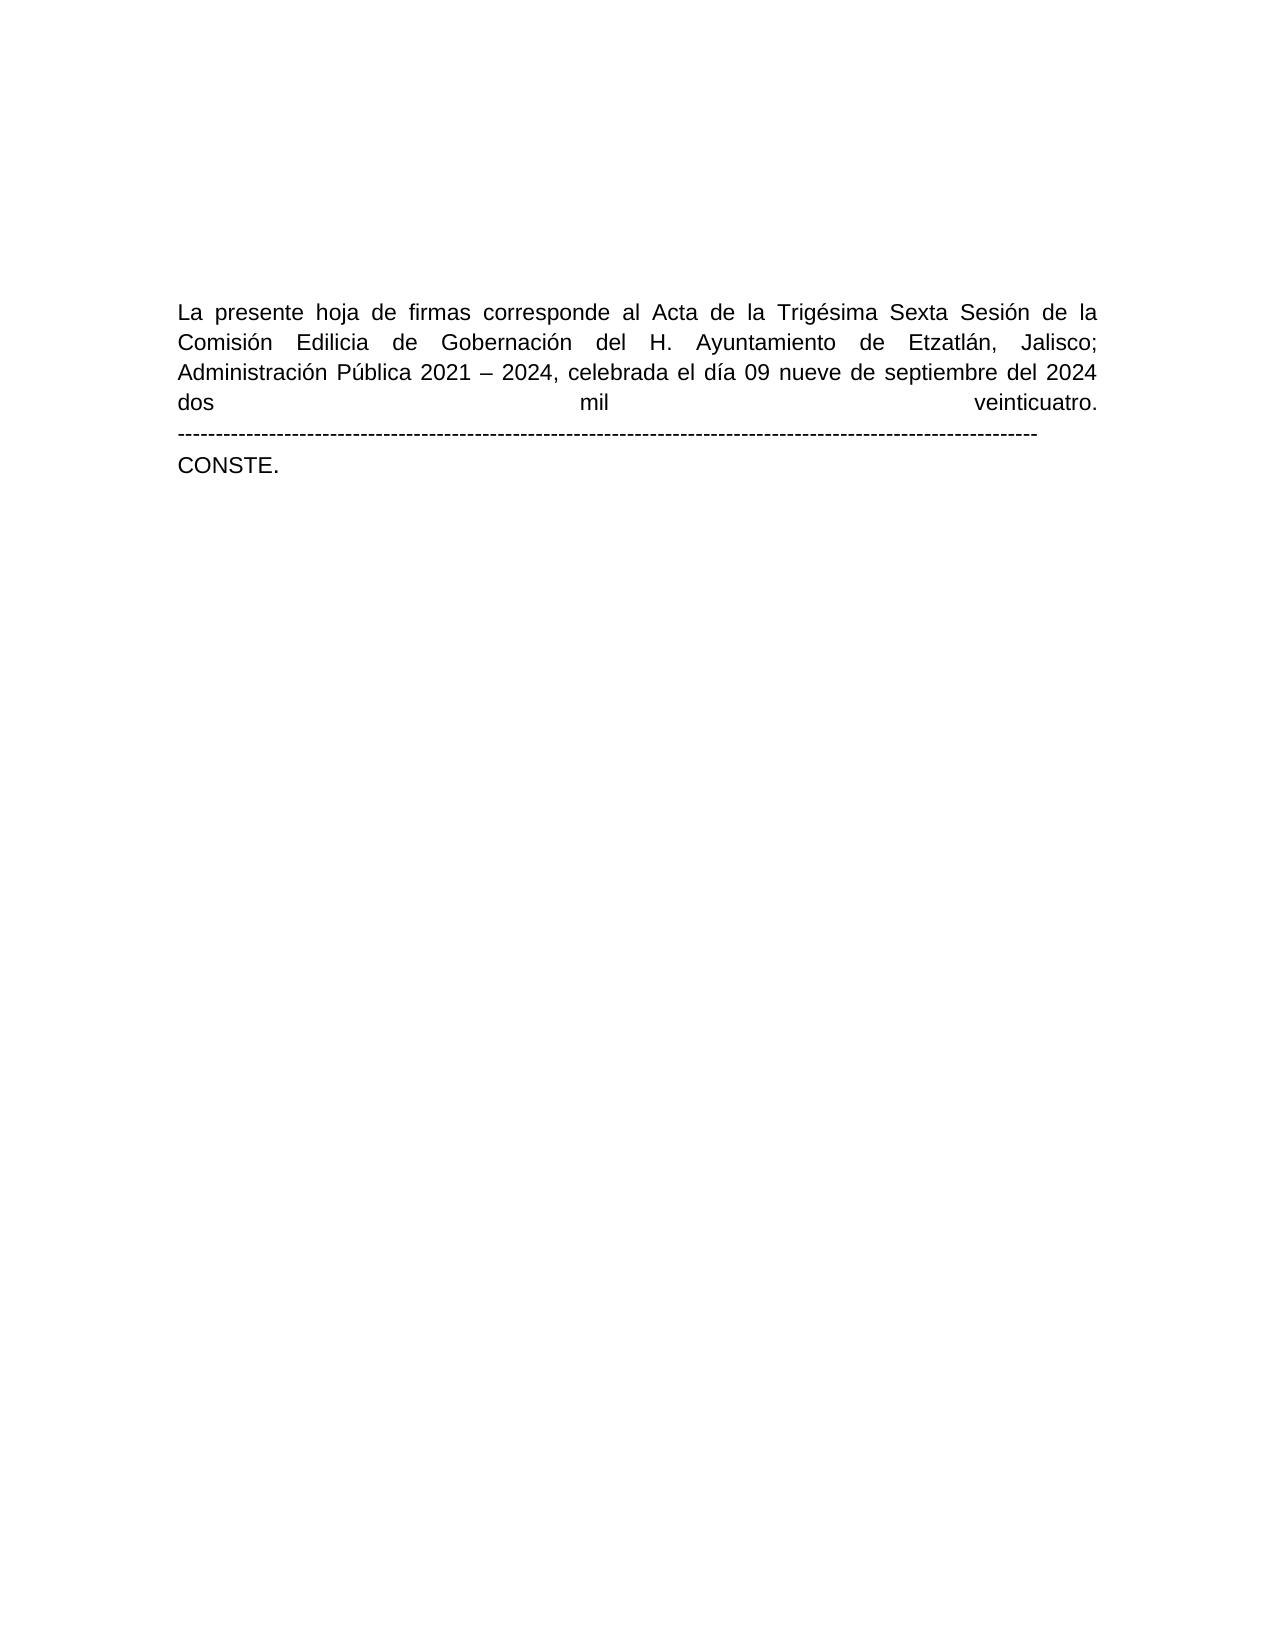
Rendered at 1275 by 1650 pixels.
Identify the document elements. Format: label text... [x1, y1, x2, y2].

text La presente hoja de firmas corresponde al Acta de la Trigésima Sexta Sesión de la Comisión Edilicia de Gobernación del H. Ayuntamiento de Etzatlán, Jalisco; Administración Pública 2021 – 2024, celebrada el día 09 nueve de septiembre del 2024 dos mil veinticuatro. ----------------------------------------------------------------------------------------------------------------- CONSTE. [177, 299, 1098, 479]
